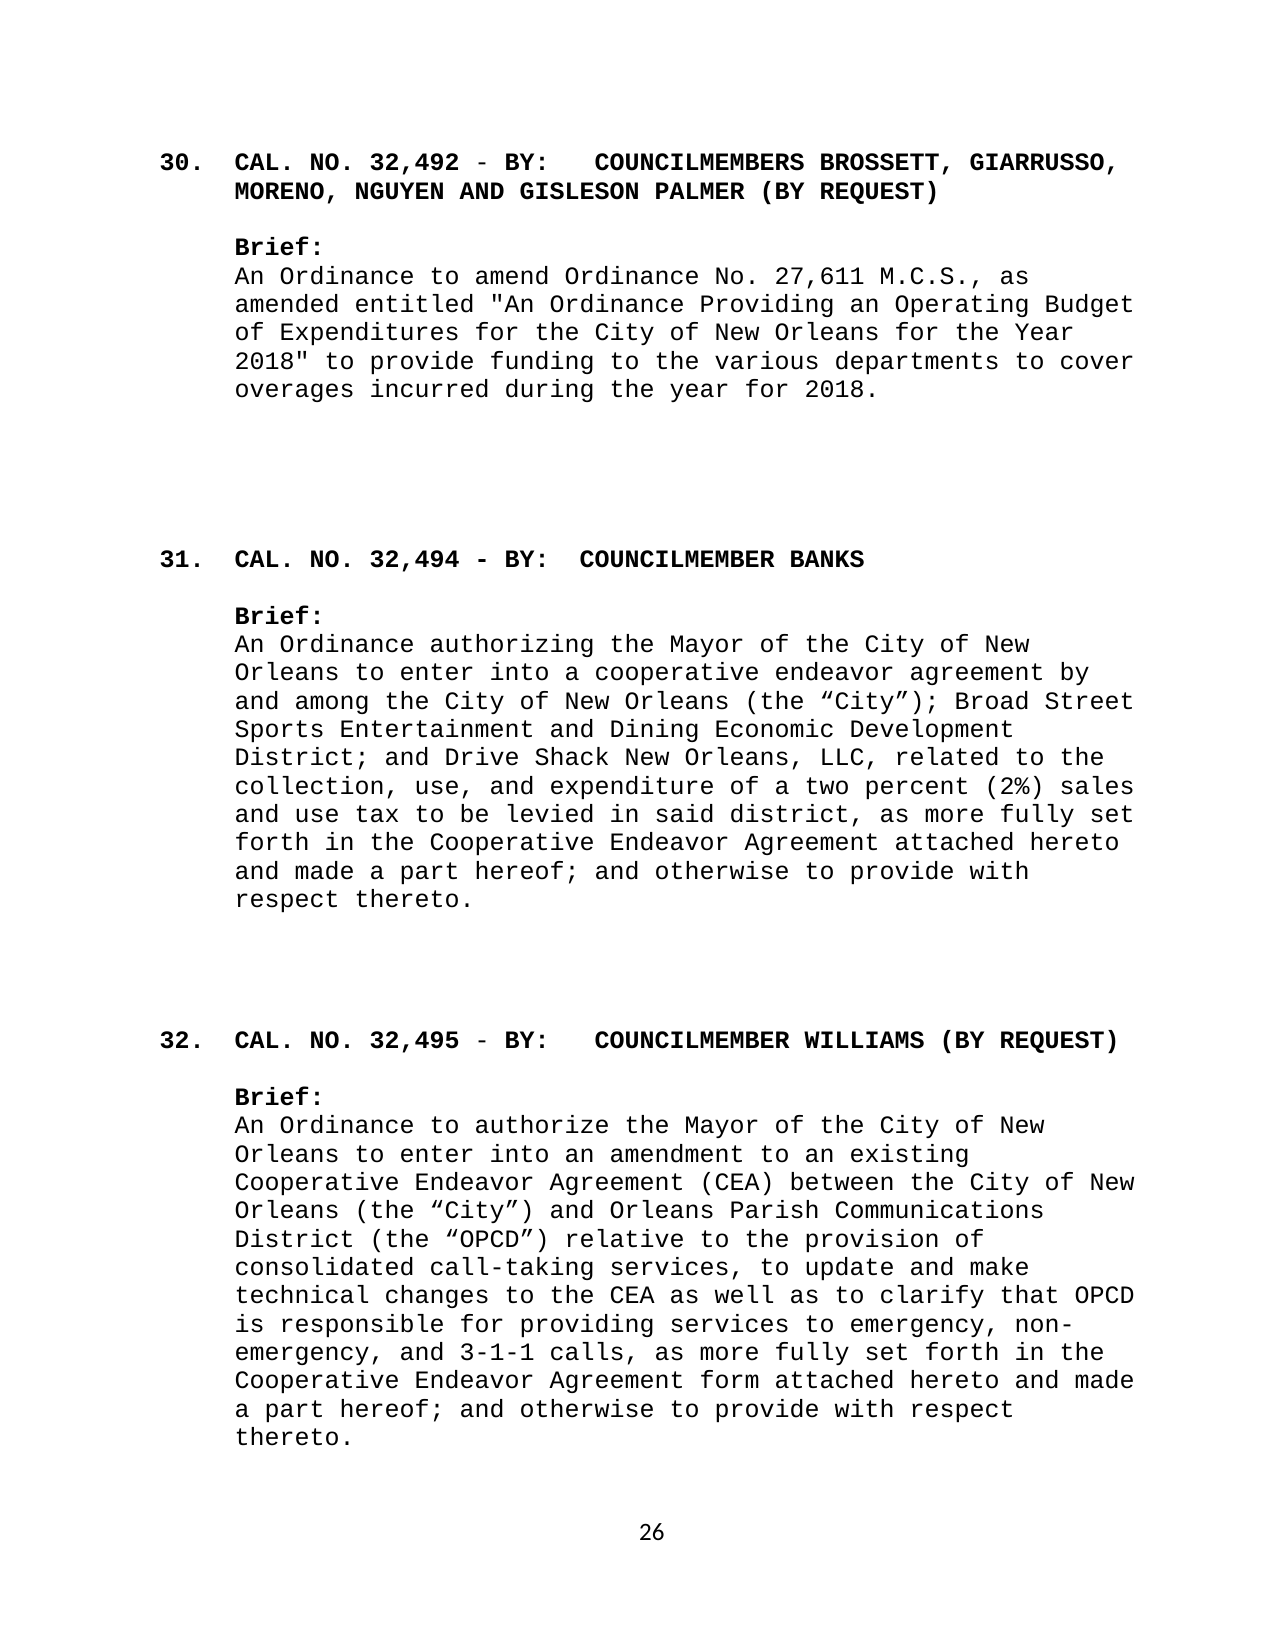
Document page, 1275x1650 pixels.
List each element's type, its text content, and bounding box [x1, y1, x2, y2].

text Brief: [234, 235, 1144, 263]
list CAL. NO. 32,495 - BY: COUNCILMEMBER WILLIAMS (BY REQUEST) [159, 1028, 1144, 1056]
text An Ordinance to amend Ordinance No. 27,611 M.C.S., as amended entitled "An Ordinance Providing an Operating Budget of Expenditures for the City of New Orleans for the Year 2018" to provide funding to the various departments to cover overages incurred during the year for 2018. [234, 263, 1144, 405]
text An Ordinance authorizing the Mayor of the City of New Orleans to enter into a cooperative endeavor agreement by and among the City of New Orleans (the “City”); Broad Street Sports Entertainment and Dining Economic Development District; and Drive Shack New Orleans, LLC, related to the collection, use, and expenditure of a two percent (2%) sales and use tax to be levied in said district, as more fully set forth in the Cooperative Endeavor Agreement attached hereto and made a part hereof; and otherwise to provide with respect thereto. [234, 632, 1144, 915]
list CAL. NO. 32,492 - BY: COUNCILMEMBERS BROSSETT, GIARRUSSO, MORENO, NGUYEN AND GISLESON PALMER (BY REQUEST) [159, 150, 1144, 207]
list CAL. NO. 32,494 - BY: COUNCILMEMBER BANKS [159, 547, 1144, 575]
text Brief: [234, 603, 1144, 632]
text Brief: [234, 1085, 1144, 1113]
text An Ordinance to authorize the Mayor of the City of New Orleans to enter into an amendment to an existing Cooperative Endeavor Agreement (CEA) between the City of New Orleans (the “City”) and Orleans Parish Communications District (the “OPCD”) relative to the provision of consolidated call-taking services, to update and make technical changes to the CEA as well as to clarify that OPCD is responsible for providing services to emergency, non-emergency, and 3-1-1 calls, as more fully set forth in the Cooperative Endeavor Agreement form attached hereto and made a part hereof; and otherwise to provide with respect thereto. [234, 1113, 1144, 1453]
